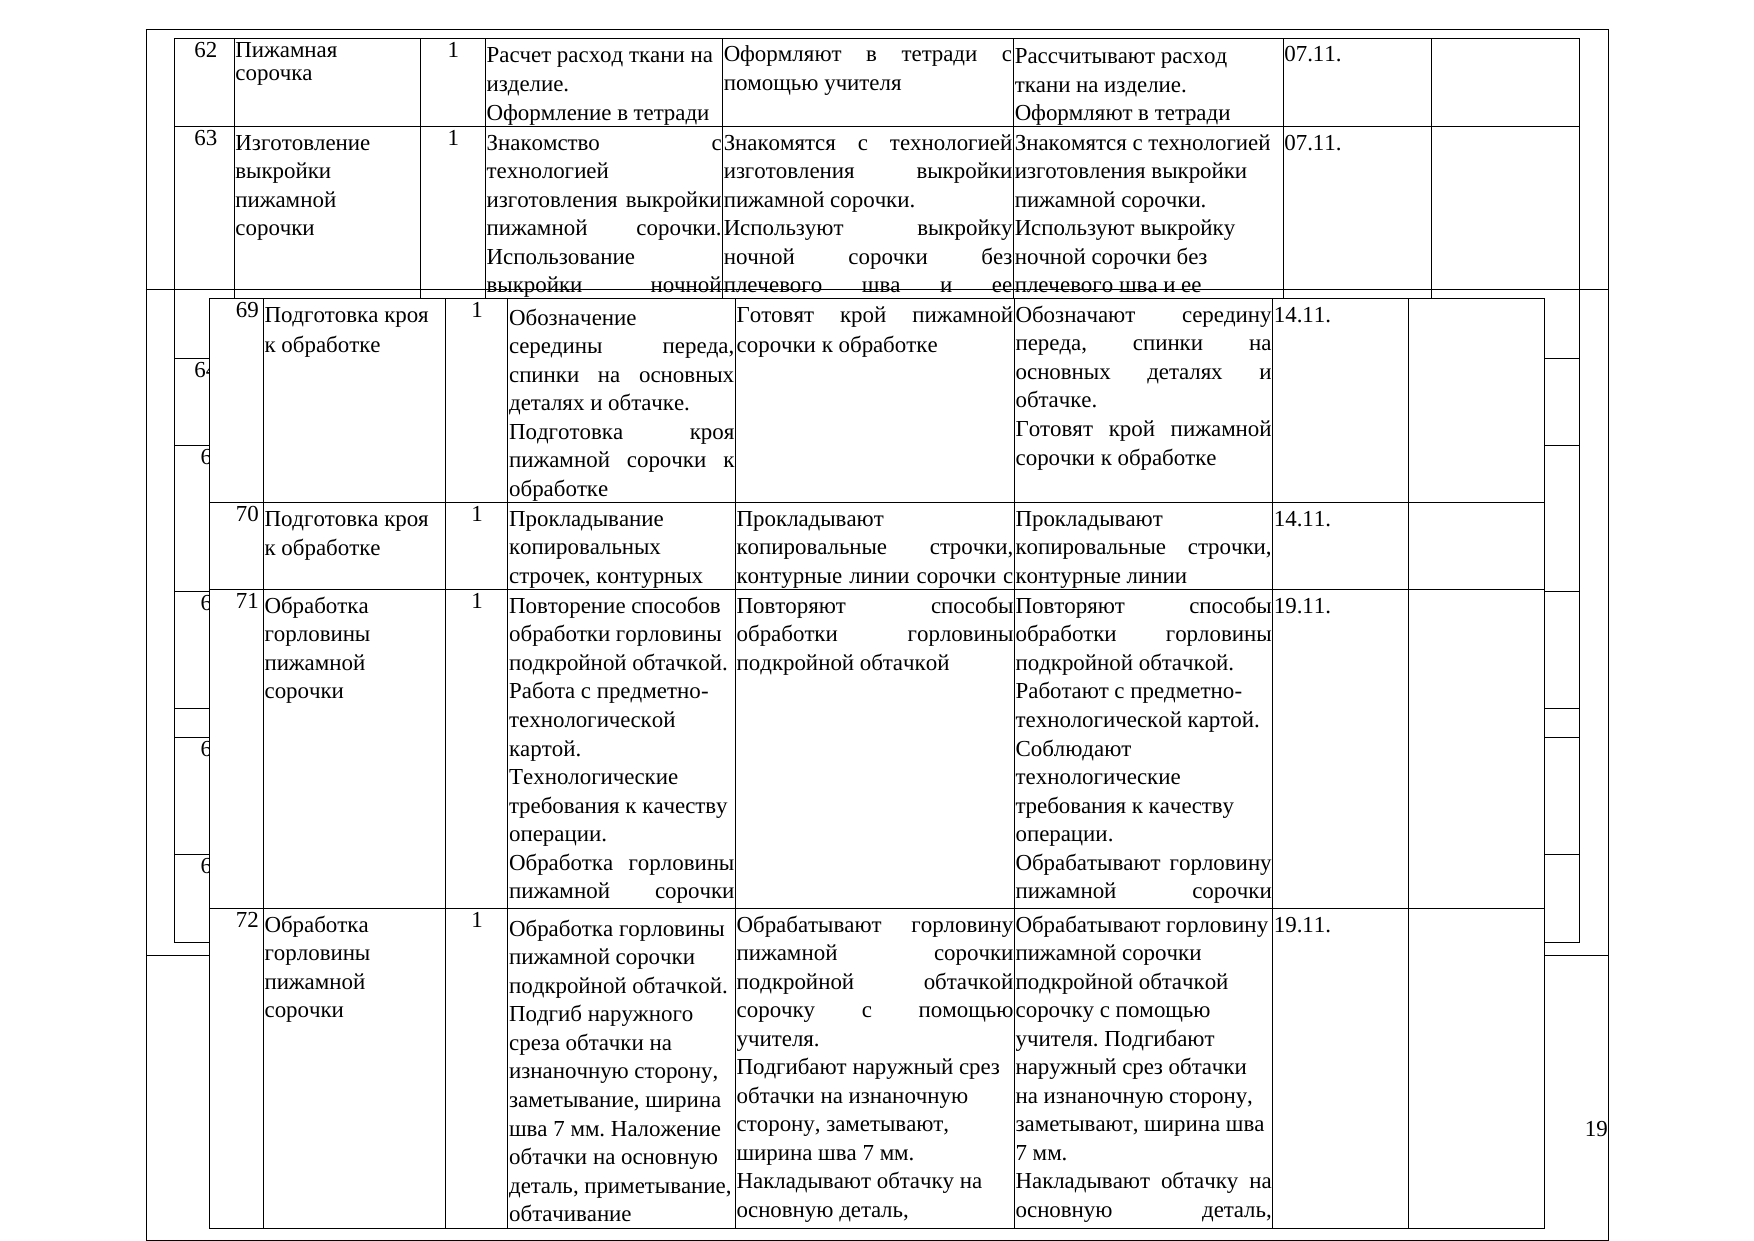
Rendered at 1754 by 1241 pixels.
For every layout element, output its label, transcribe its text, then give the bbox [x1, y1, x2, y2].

table_cell 1 [446, 909, 507, 1227]
table_cell 19.11. [1273, 590, 1408, 908]
table_cell Прокладывают копировальные строчки, контурные линии сорочки с помощью учителя [736, 503, 1014, 589]
table_cell Обработка горловины пижамной сорочки [264, 590, 445, 908]
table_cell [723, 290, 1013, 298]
table_header [1409, 299, 1544, 502]
table_cell [1545, 446, 1579, 591]
table_header Подготовка кроя к обработке [264, 299, 445, 502]
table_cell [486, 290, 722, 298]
table_cell 70 [210, 503, 263, 589]
table_cell [1545, 709, 1579, 737]
table_cell 63 [175, 127, 234, 289]
table_cell Повторение способов обработки горловины подкройной обтачкой. Работа с предметнотехнологической картой. Технологические требования к качеству операции. Обработка горловины пижамной сорочки подкройной обтачкой. [508, 590, 735, 908]
table_header [1432, 39, 1579, 126]
table_cell 1 [446, 503, 507, 589]
table_cell 14.11. [1273, 503, 1408, 589]
table_cell [1409, 503, 1544, 589]
table_cell Обработка горловины пижамной сорочки [264, 909, 445, 1227]
table_cell [1545, 738, 1579, 854]
table_cell 1 [446, 590, 507, 908]
table_cell Подготовка кроя к обработке [264, 503, 445, 589]
table_cell Обрабатывают горловину пижамной сорочки подкройной обтачкой сорочку с помощью учителя. Подгибают наружный срез обтачки на изнаночную сторону, заметывают, ширина шва . Накладывают обтачку на основную деталь, приметывают, обтачивают [1015, 909, 1272, 1227]
table_header Рассчитывают расход ткани на изделие. Оформляют в тетради [1014, 39, 1283, 126]
table_header Оформляют в тетради с помощью учителя [723, 39, 1013, 126]
table_cell Прокладывают копировальные строчки, контурные линии [1015, 503, 1272, 589]
table_cell 63 [175, 290, 234, 358]
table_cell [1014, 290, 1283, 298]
table_cell [1409, 909, 1544, 1227]
table_header 07.11. [1284, 39, 1431, 126]
table_cell 71 [210, 590, 263, 908]
table_header Готовят крой пижамной сорочки к обработке [736, 299, 1014, 502]
table_cell [1432, 127, 1579, 289]
table_cell 68 [175, 855, 209, 942]
table_cell 19.11. [1273, 909, 1408, 1227]
table_cell Повторяют способы обработки горловины подкройной обтачкой [736, 590, 1014, 908]
table_header 1 [446, 299, 507, 502]
table_cell Знакомятся с технологией изготовления выкройки пижамной сорочки. Используют выкройку ночной сорочки без плечевого шва и ее изменение: уменьшение длины [723, 127, 1013, 289]
table_cell 07.11. [1284, 127, 1431, 289]
table_cell 1 [421, 127, 485, 289]
table_header Обозначение середины переда, спинки на основных деталях и обтачке. Подготовка кроя пижамной сорочки к обработке [508, 299, 735, 502]
table_cell [1545, 855, 1579, 942]
table_cell [1545, 359, 1579, 445]
table_cell 67 [175, 738, 209, 854]
table_header Расчет расход ткани на изделие. Оформление в тетради [486, 39, 722, 126]
table_cell 72 [210, 909, 263, 1227]
table_header 14.11. [1273, 299, 1408, 502]
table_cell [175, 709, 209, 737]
table_cell Обрабатывают горловину пижамной сорочки подкройной обтачкой сорочку с помощью учителя. Подгибают наружный срез обтачки на изнаночную сторону, заметывают, ширина шва . Накладывают обтачку на основную деталь, приметывают, обтачивают [736, 909, 1014, 1227]
table_cell Прокладывание копировальных строчек, контурных линий [508, 503, 735, 589]
table_cell Знакомятся с технологией изготовления выкройки пижамной сорочки. Используют выкройку ночной сорочки без плечевого шва и ее изменение: уменьшение длины [1014, 127, 1283, 289]
table_cell 66 [175, 592, 209, 707]
table_cell [1409, 590, 1544, 908]
table_cell Повторяют способы обработки горловины подкройной обтачкой. Работают с предметнотехнологической картой. Соблюдают технологические требования к качеству операции. Обрабатывают горловину пижамной сорочки подкройной обтачкой [1015, 590, 1272, 908]
table_cell 65 [175, 446, 209, 591]
table_cell [1432, 290, 1579, 358]
table_cell 64 [175, 359, 209, 445]
table_header 1 [421, 39, 485, 126]
table_cell Обработка горловины пижамной сорочки подкройной обтачкой. Подгиб наружного среза обтачки на изнаночную сторону, заметывание, ширина шва . Наложение обтачки на основную деталь, приметывание, обтачивание [508, 909, 735, 1227]
table_header Пижамная сорочка [235, 39, 420, 126]
table_cell Знакомство с технологией изготовления выкройки пижамной сорочки. Использование выкройки ночной сорочки без плечевого шва и ее изменение: уменьшение длины [486, 127, 722, 289]
table_cell Изготовление выкройки пижамной сорочки [235, 127, 420, 289]
table_header 62 [175, 39, 234, 126]
table_cell [1545, 592, 1579, 707]
table_header 69 [210, 299, 263, 502]
table_header Обозначают середину переда, спинки на основных деталях и обтачке. Готовят крой пижамной сорочки к обработке [1015, 299, 1272, 502]
